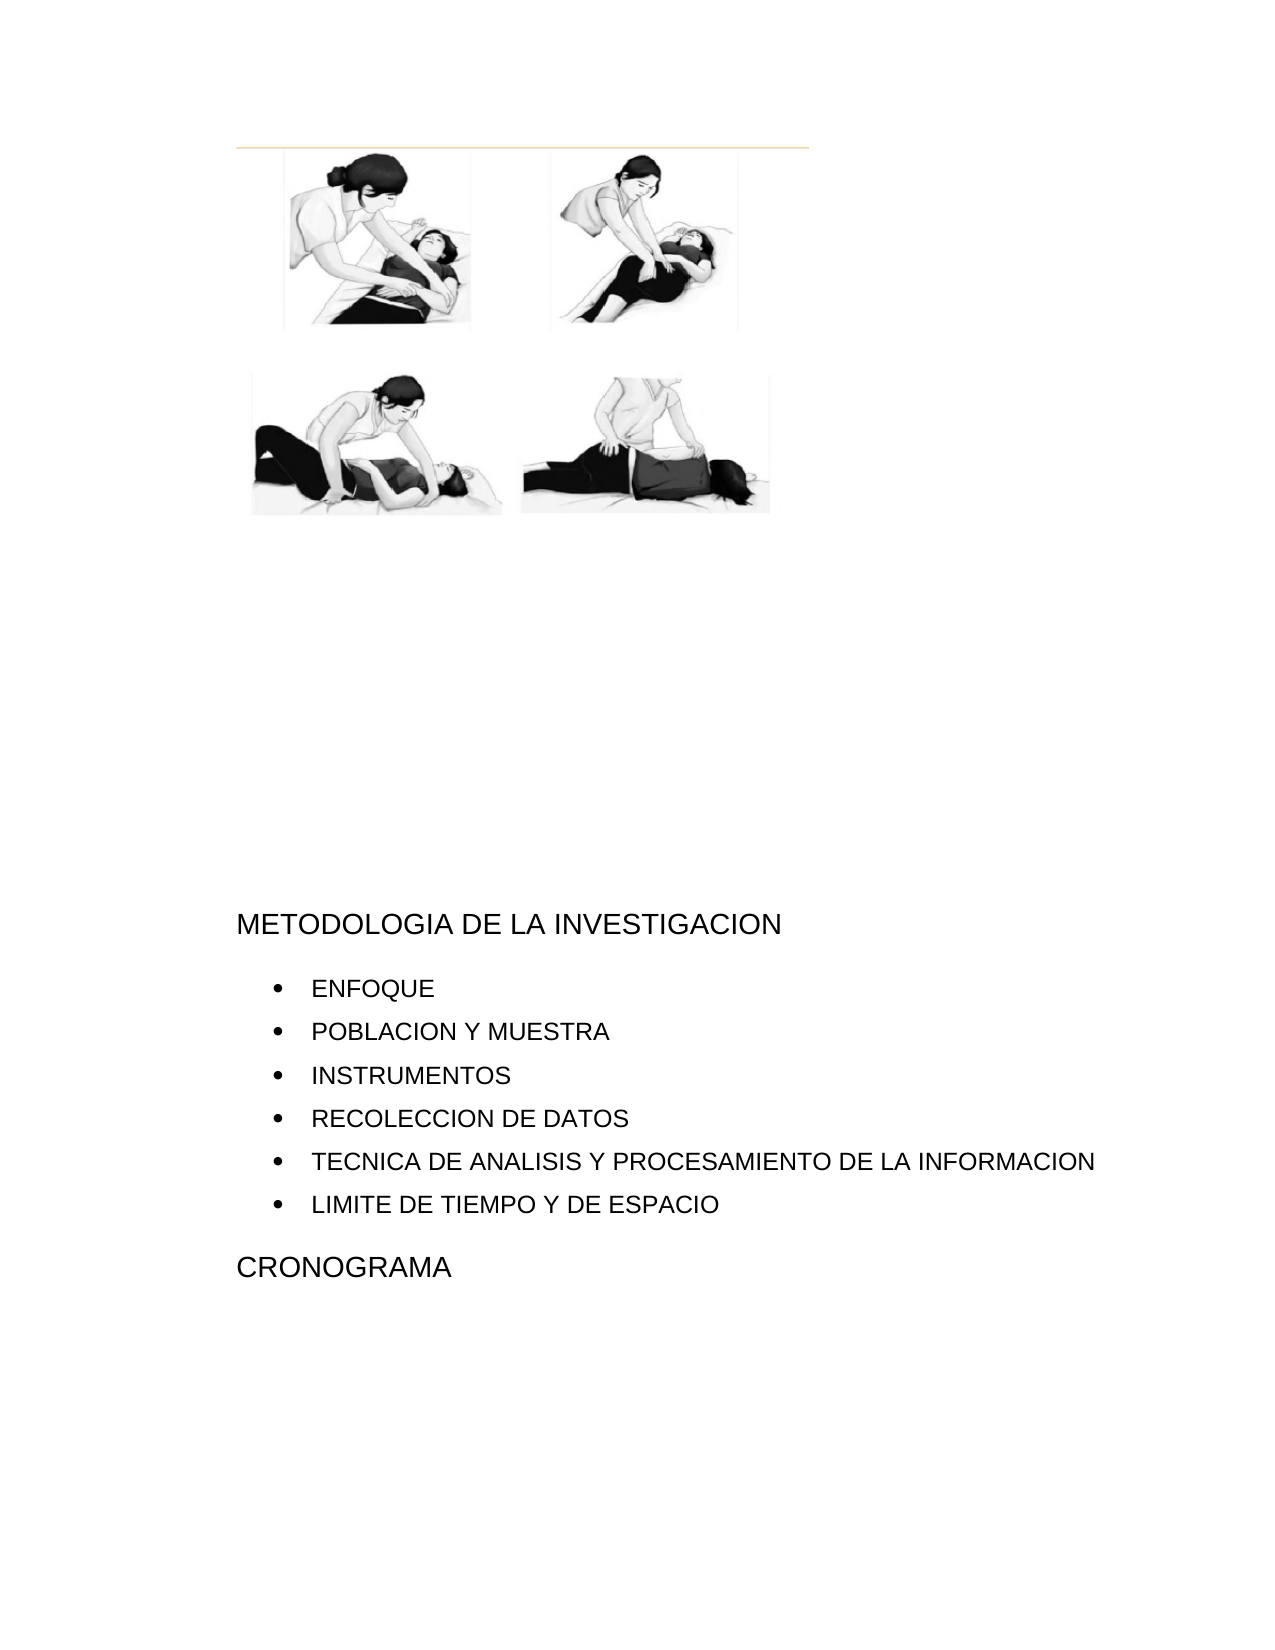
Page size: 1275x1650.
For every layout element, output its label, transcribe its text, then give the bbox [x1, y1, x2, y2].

list ENFOQUE [274, 974, 1127, 1003]
list POBLACION Y MUESTRA [274, 1017, 1127, 1046]
picture [236, 147, 809, 518]
list LIMITE DE TIEMPO Y DE ESPACIO [274, 1190, 1127, 1219]
list INSTRUMENTOS [274, 1061, 1127, 1089]
text METODOLOGIA DE LA INVESTIGACION [236, 907, 1127, 941]
list TECNICA DE ANALISIS Y PROCESAMIENTO DE LA INFORMACION [274, 1147, 1127, 1176]
list RECOLECCION DE DATOS [274, 1104, 1127, 1133]
text CRONOGRAMA [236, 1250, 1127, 1284]
